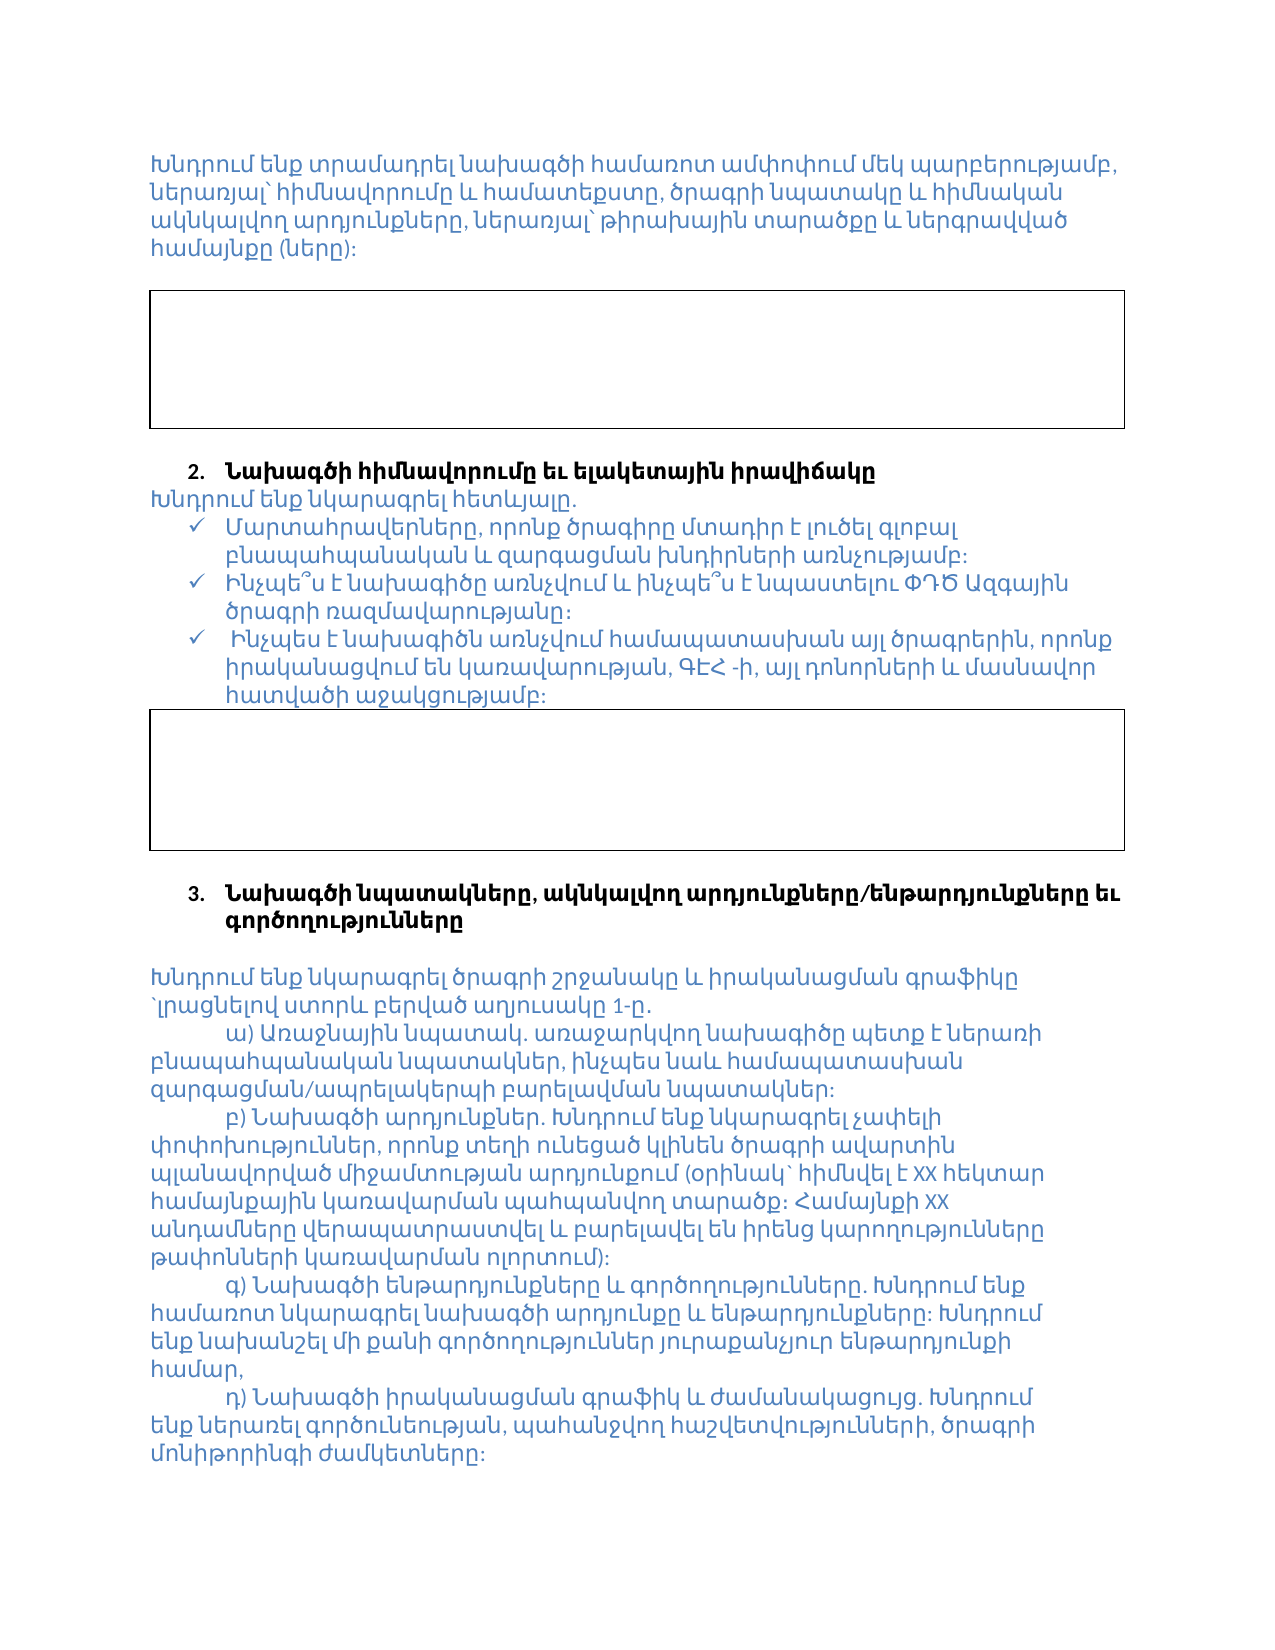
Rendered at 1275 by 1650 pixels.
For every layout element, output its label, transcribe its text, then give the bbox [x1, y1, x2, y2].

text ա) Առաջնային նպատակ. առաջարկվող նախագիծը պետք է ներառի բնապահպանական նպատակներ, ինչպես նաև համապատասխան զարգացման/ապրելակերպի բարելավման նպատակներ: [150, 1019, 1079, 1103]
text Խնդրում ենք տրամադրել նախագծի համառոտ ամփոփում մեկ պարբերությամբ, ներառյալ՝ հիմնավորումը և համատեքստը, ծրագրի նպատակը և հիմնական ակնկալվող արդյունքները, ներառյալ՝ թիրախային տարածքը և ներգրավված համայնքը (ները): [150, 150, 1125, 262]
text դ) Նախագծի իրականացման գրաֆիկ և ժամանակացույց. Խնդրում ենք ներառել գործունեության, պահանջվող հաշվետվությունների, ծրագրի մոնիթորինգի ժամկետները: [150, 1383, 1079, 1467]
text բ) Նախագծի արդյունքներ. Խնդրում ենք նկարագրել չափելի փոփոխություններ, որոնք տեղի ունեցած կլինեն ծրագրի ավարտին պլանավորված միջամտության արդյունքում (օրինակ` հիմնվել է XX հեկտար համայնքային կառավարման պահպանվող տարածք։ Համայնքի XX անդամները վերապատրաստվել և բարելավել են իրենց կարողությունները թափոնների կառավարման ոլորտում): [150, 1103, 1079, 1271]
list Նախագծի հիմնավորումը եւ ելակետային իրավիճակը [187, 457, 1125, 485]
table_header [151, 710, 1124, 849]
list Նախագծի նպատակները, ակնկալվող արդյունքները/ենթարդյունքները եւ գործողությունները [187, 879, 1125, 935]
text գ) Նախագծի ենթարդյունքները և գործողությունները. Խնդրում ենք համառոտ նկարագրել նախագծի արդյունքը և ենթարդյունքները: Խնդրում ենք նախանշել մի քանի գործողություններ յուրաքանչյուր ենթարդյունքի համար, [150, 1271, 1079, 1383]
list Ինչպես է նախագիծն առնչվում համապատասխան այլ ծրագրերին, որոնք իրականացվում են կառավարության, ԳԷՀ -ի, այլ դոնորների և մասնավոր հատվածի աջակցությամբ: [187, 625, 1125, 709]
table_header [151, 291, 1124, 428]
list Մարտահրավերները, որոնք ծրագիրը մտադիր է լուծել գլոբալ բնապահպանական և զարգացման խնդիրների առնչությամբ: [187, 513, 1125, 569]
text Խնդրում ենք նկարագրել հետևյալը. [150, 485, 1125, 513]
text Խնդրում ենք նկարագրել ծրագրի շրջանակը և իրականացման գրաֆիկը `լրացնելով ստորև բերված աղյուսակը 1-ը․ [150, 963, 1079, 1019]
list Ինչպե՞ս է նախագիծը առնչվում և ինչպե՞ս է նպաստելու ՓԴԾ Ազգային ծրագրի ռազմավարությանը։ [187, 569, 1125, 625]
